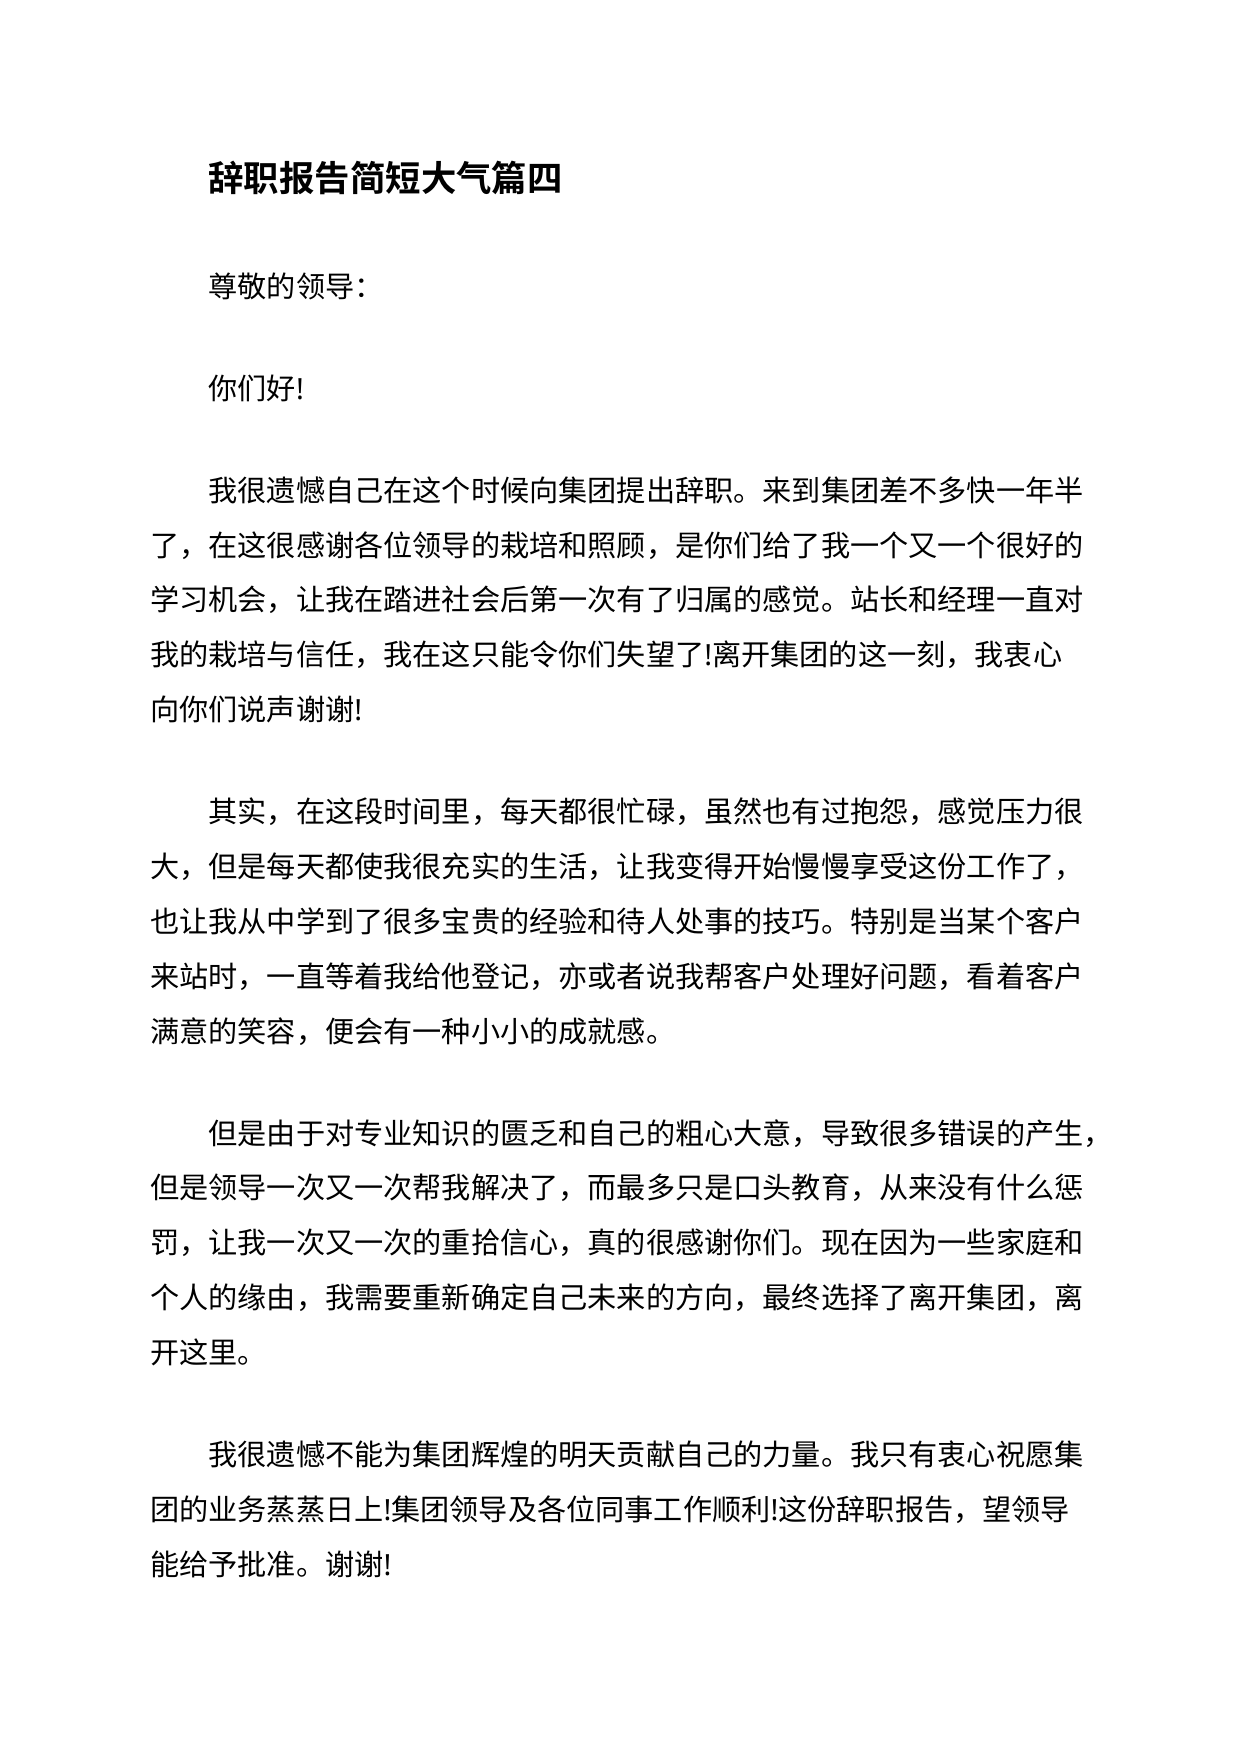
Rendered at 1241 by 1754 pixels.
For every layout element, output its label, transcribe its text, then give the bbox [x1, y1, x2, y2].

text 你们好! [150, 365, 1090, 408]
text 但是由于对专业知识的匮乏和自己的粗心大意，导致很多错误的产生，但是领导一次又一次帮我解决了，而最多只是口头教育，从来没有什么惩罚，让我一次又一次的重拾信心，真的很感谢你们。现在因为一些家庭和个人的缘由，我需要重新确定自己未来的方向，最终选择了离开集团，离开这里。 [150, 1110, 1090, 1372]
text 其实，在这段时间里，每天都很忙碌，虽然也有过抱怨，感觉压力很大，但是每天都使我很充实的生活，让我变得开始慢慢享受这份工作了，也让我从中学到了很多宝贵的经验和待人处事的技巧。特别是当某个客户来站时，一直等着我给他登记，亦或者说我帮客户处理好问题，看着客户满意的笑容，便会有一种小小的成就感。 [150, 789, 1090, 1051]
text 我很遗憾自己在这个时候向集团提出辞职。来到集团差不多快一年半了，在这很感谢各位领导的栽培和照顾，是你们给了我一个又一个很好的学习机会，让我在踏进社会后第一次有了归属的感觉。站长和经理一直对我的栽培与信任，我在这只能令你们失望了!离开集团的这一刻，我衷心向你们说声谢谢! [150, 467, 1090, 729]
text 辞职报告简短大气篇四 [150, 150, 1090, 201]
text 我很遗憾不能为集团辉煌的明天贡献自己的力量。我只有衷心祝愿集团的业务蒸蒸日上!集团领导及各位同事工作顺利!这份辞职报告，望领导能给予批准。谢谢! [150, 1432, 1090, 1584]
text 尊敬的领导： [150, 263, 1090, 306]
